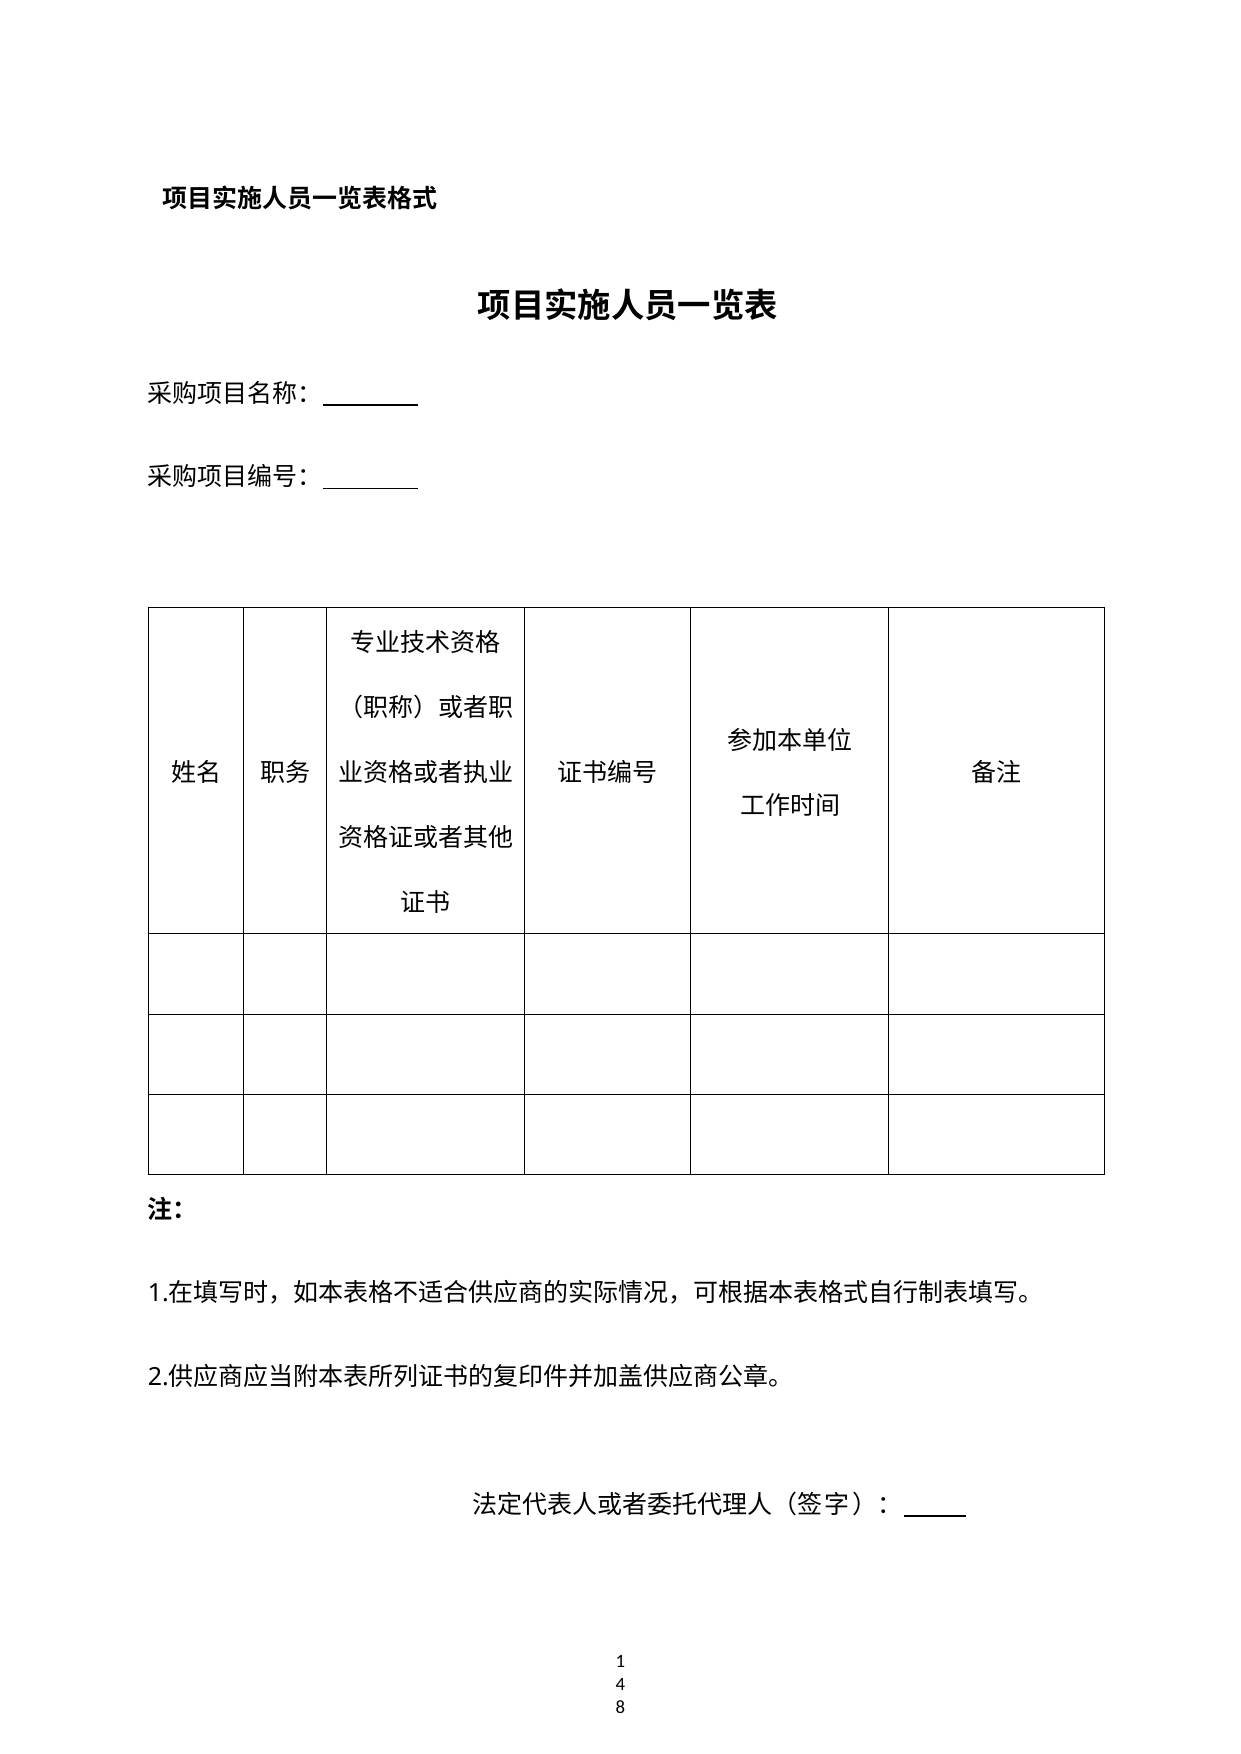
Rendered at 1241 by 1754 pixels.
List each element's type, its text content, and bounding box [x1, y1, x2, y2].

text 1.在填写时，如本表格不适合供应商的实际情况，可根据本表格式自行制表填写。 [148, 1258, 1093, 1323]
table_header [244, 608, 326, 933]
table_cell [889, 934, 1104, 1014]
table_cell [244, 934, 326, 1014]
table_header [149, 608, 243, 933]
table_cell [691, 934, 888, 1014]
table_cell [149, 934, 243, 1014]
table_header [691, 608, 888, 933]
text 项目实施人员一览表格式 [162, 178, 1093, 214]
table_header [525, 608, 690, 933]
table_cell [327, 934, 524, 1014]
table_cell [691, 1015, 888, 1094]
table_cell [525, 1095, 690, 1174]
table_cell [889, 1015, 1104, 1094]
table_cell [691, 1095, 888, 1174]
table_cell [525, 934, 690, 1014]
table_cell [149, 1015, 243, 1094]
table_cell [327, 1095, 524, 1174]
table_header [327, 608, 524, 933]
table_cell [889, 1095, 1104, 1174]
text 采购项目编号： [148, 442, 1093, 507]
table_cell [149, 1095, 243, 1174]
text 采购项目名称： [148, 359, 1093, 424]
text 2.供应商应当附本表所列证书的复印件并加盖供应商公章。 [148, 1342, 1093, 1407]
text 注： [148, 1175, 1093, 1240]
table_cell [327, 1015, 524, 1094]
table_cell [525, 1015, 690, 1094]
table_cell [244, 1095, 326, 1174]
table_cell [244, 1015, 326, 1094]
text 法定代表人或者委托代理人（签字）： [148, 1470, 1093, 1535]
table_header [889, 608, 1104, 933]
text 项目实施人员一览表 [162, 270, 1093, 335]
